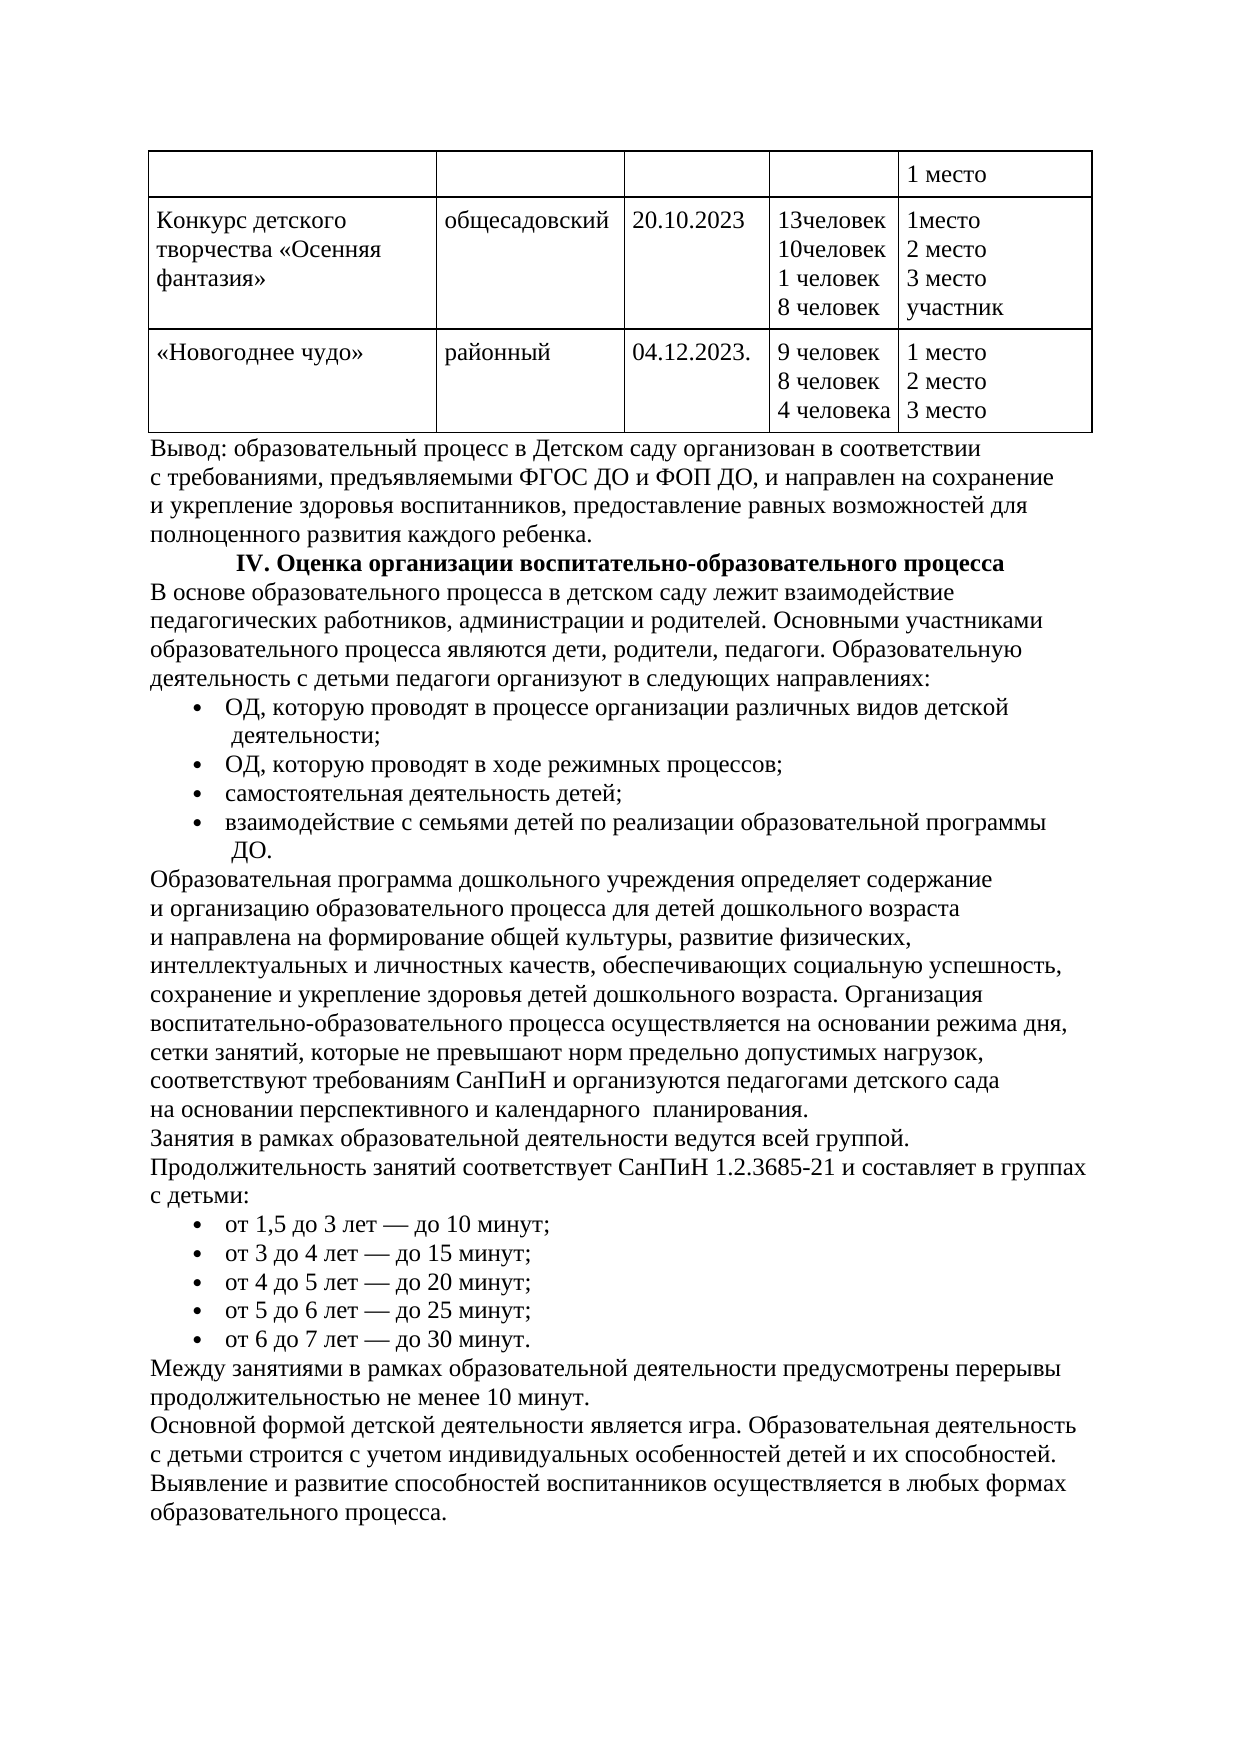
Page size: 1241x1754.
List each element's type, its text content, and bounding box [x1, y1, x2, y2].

list взаимодействие с семьями детей по реализации образовательной программы ДО. [194, 893, 1071, 951]
text IV. Оценка организации воспитательно-образовательного процесса [150, 635, 1090, 663]
table_cell «Новогоднее чудо» [149, 416, 436, 518]
table_cell 1место 2 место 3 место участник [899, 284, 1091, 415]
table_cell общесадовский [437, 284, 624, 415]
list от 5 до 6 лет — до 25 минут; [194, 1382, 1071, 1411]
table_cell Областной конкурс [437, 152, 624, 283]
list от 3 до 4 лет — до 15 минут; [194, 1325, 1071, 1353]
table_cell 10человек 1 человек [770, 152, 898, 283]
table_cell 9 человек 8 человек 4 человека [770, 416, 898, 518]
text В основе образовательного процесса в детском саду лежит взаимодействие педагогических работников, администрации и родителей. Основными участниками образовательного процесса являются дети, родители, педагоги. Образовательную деятельность с детьми педагоги организуют в следующих направлениях: [150, 663, 1090, 778]
table_cell участников грамота 1 место [899, 152, 1091, 283]
table_cell 13человек 10человек 1 человек 8 человек [770, 284, 898, 415]
text Занятия в рамках образовательной деятельности ведутся всей группой. Продолжительность занятий соответствует СанПиН 1.2.3685-21 и составляет в группах с детьми: [150, 1210, 1090, 1296]
table_cell районный [437, 416, 624, 518]
table_cell «День освобождения Брянщины» [149, 152, 436, 283]
list ОД, которую проводят в процессе организации различных видов детской деятельности; [194, 778, 1071, 836]
list самостоятельная деятельность детей; [194, 865, 1071, 893]
text Вывод: образовательный процесс в Детском саду организован в соответствии с требованиями, предъявляемыми ФГОС ДО и ФОП ДО, и направлен на сохранение и укрепление здоровья воспитанников, предоставление равных возможностей для полноценного развития каждого ребенка. [150, 520, 1090, 635]
table_cell 1 место 2 место 3 место [899, 416, 1091, 518]
list от 6 до 7 лет — до 30 минут. [194, 1411, 1071, 1440]
table_cell Конкурс детского творчества «Осенняя фантазия» [149, 284, 436, 415]
list ОД, которую проводят в ходе режимных процессов; [194, 836, 1071, 865]
table_cell 04.12.2023. [625, 416, 769, 518]
text Образовательная программа дошкольного учреждения определяет содержание и организацию образовательного процесса для детей дошкольного возраста и направлена на формирование общей культуры, развитие физических, интеллектуальных и личностных качеств, обеспечивающих социальную успешность, сохранение и укрепление здоровья детей дошкольного возраста. Организация воспитательно-образовательного процесса осуществляется на основании режима дня, сетки занятий, которые не превышают норм предельно допустимых нагрузок, соответствуют требованиям СанПиН и организуются педагогами детского сада на основании перспективного и календарного планирования. [150, 951, 1090, 1210]
table_cell 20.10.2023 [625, 284, 769, 415]
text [150, 1497, 1090, 1555]
table_cell 19.09.2023 [625, 152, 769, 283]
list от 1,5 до 3 лет — до 10 минут; [194, 1296, 1071, 1325]
text Между занятиями в рамках образовательной деятельности предусмотрены перерывы продолжительностью не менее 10 минут. [150, 1440, 1090, 1497]
list от 4 до 5 лет — до 20 минут; [194, 1353, 1071, 1382]
